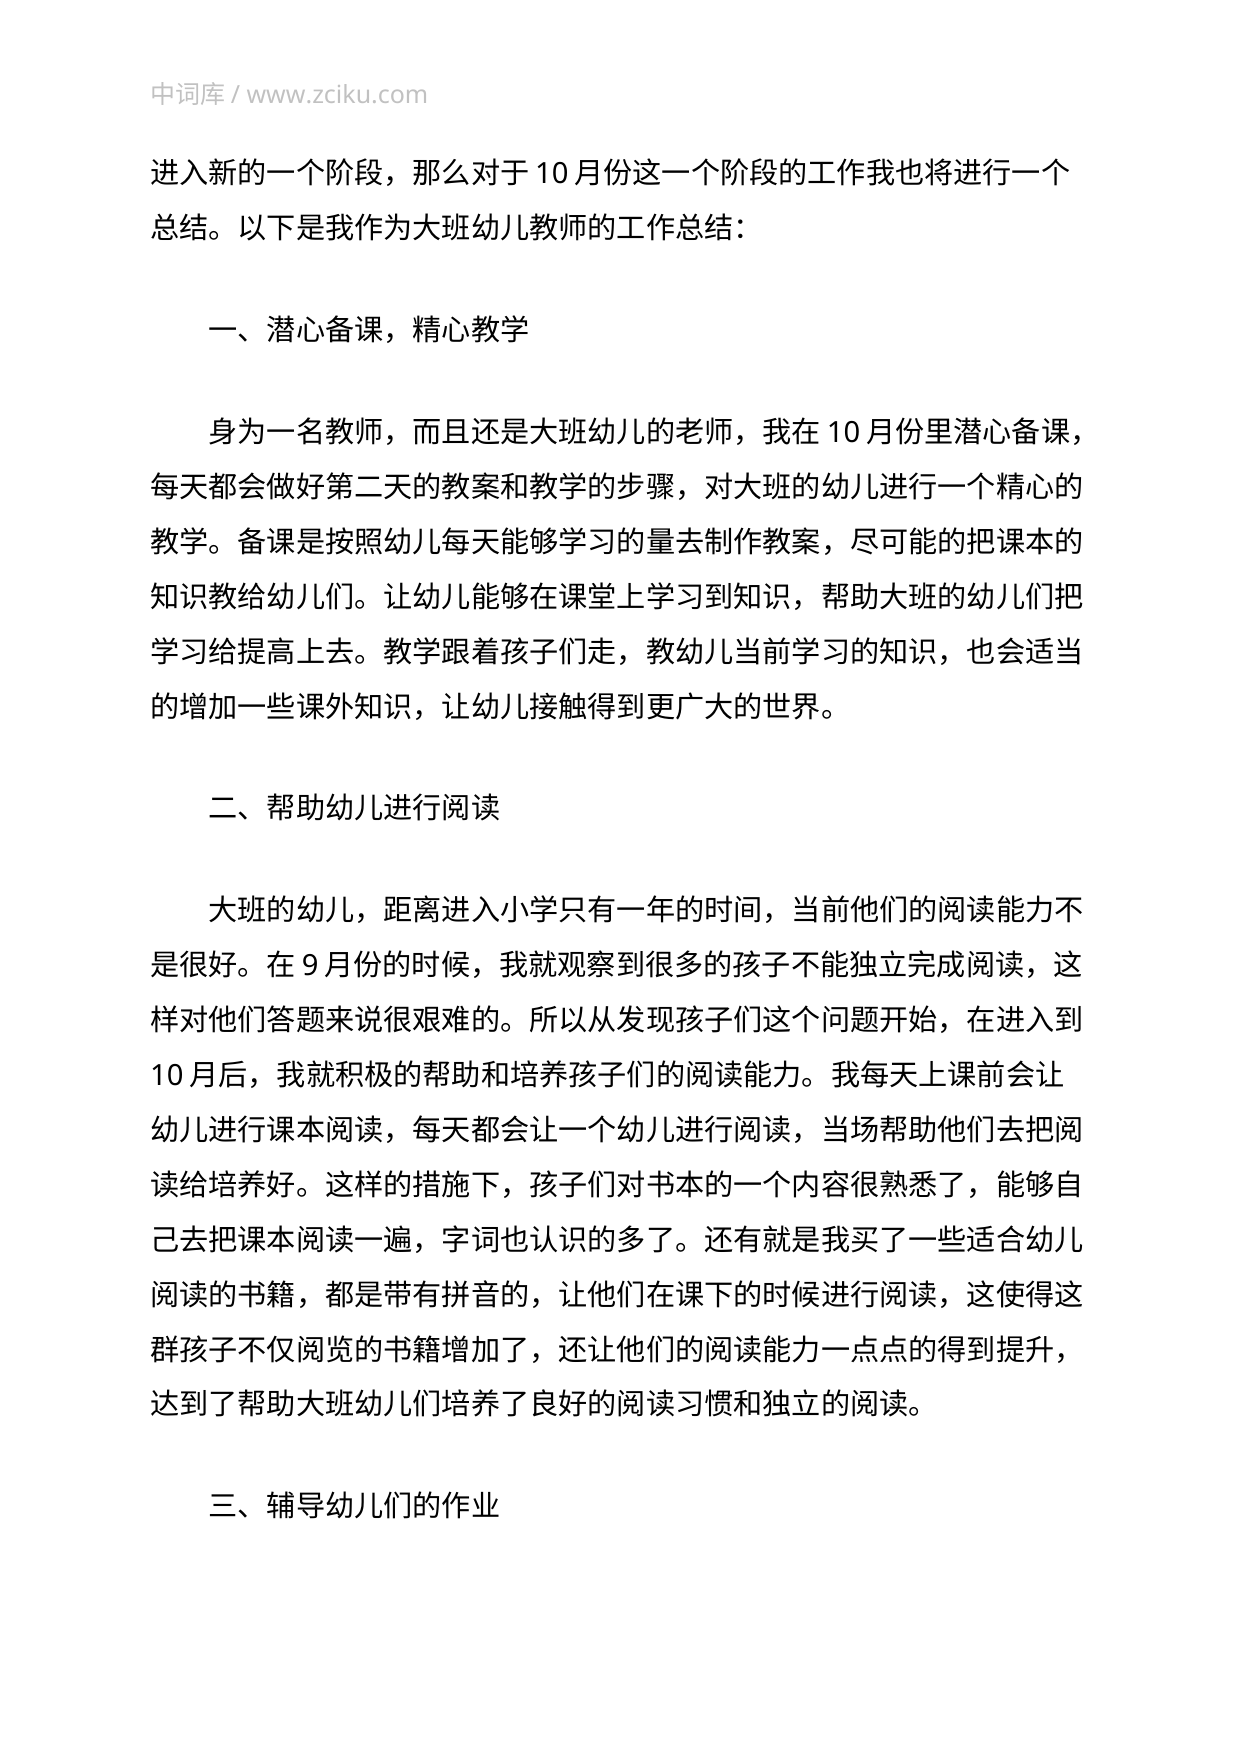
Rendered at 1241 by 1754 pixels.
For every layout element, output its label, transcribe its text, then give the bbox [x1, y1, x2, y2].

text 大班的幼儿，距离进入小学只有一年的时间，当前他们的阅读能力不是很好。在9月份的时候，我就观察到很多的孩子不能独立完成阅读，这样对他们答题来说很艰难的。所以从发现孩子们这个问题开始，在进入到10月后，我就积极的帮助和培养孩子们的阅读能力。我每天上课前会让幼儿进行课本阅读，每天都会让一个幼儿进行阅读，当场帮助他们去把阅读给培养好。这样的措施下，孩子们对书本的一个内容很熟悉了，能够自己去把课本阅读一遍，字词也认识的多了。还有就是我买了一些适合幼儿阅读的书籍，都是带有拼音的，让他们在课下的时候进行阅读，这使得这群孩子不仅阅览的书籍增加了，还让他们的阅读能力一点点的得到提升，达到了帮助大班幼儿们培养了良好的阅读习惯和独立的阅读。 [150, 887, 1090, 1423]
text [150, 150, 1090, 247]
text 三、辅导幼儿们的作业 [150, 1483, 1090, 1525]
text 一、潜心备课，精心教学 [150, 307, 1090, 349]
text 二、帮助幼儿进行阅读 [150, 785, 1090, 827]
text 身为一名教师，而且还是大班幼儿的老师，我在10月份里潜心备课，每天都会做好第二天的教案和教学的步骤，对大班的幼儿进行一个精心的教学。备课是按照幼儿每天能够学习的量去制作教案，尽可能的把课本的知识教给幼儿们。让幼儿能够在课堂上学习到知识，帮助大班的幼儿们把学习给提高上去。教学跟着孩子们走，教幼儿当前学习的知识，也会适当的增加一些课外知识，让幼儿接触得到更广大的世界。 [150, 408, 1090, 725]
